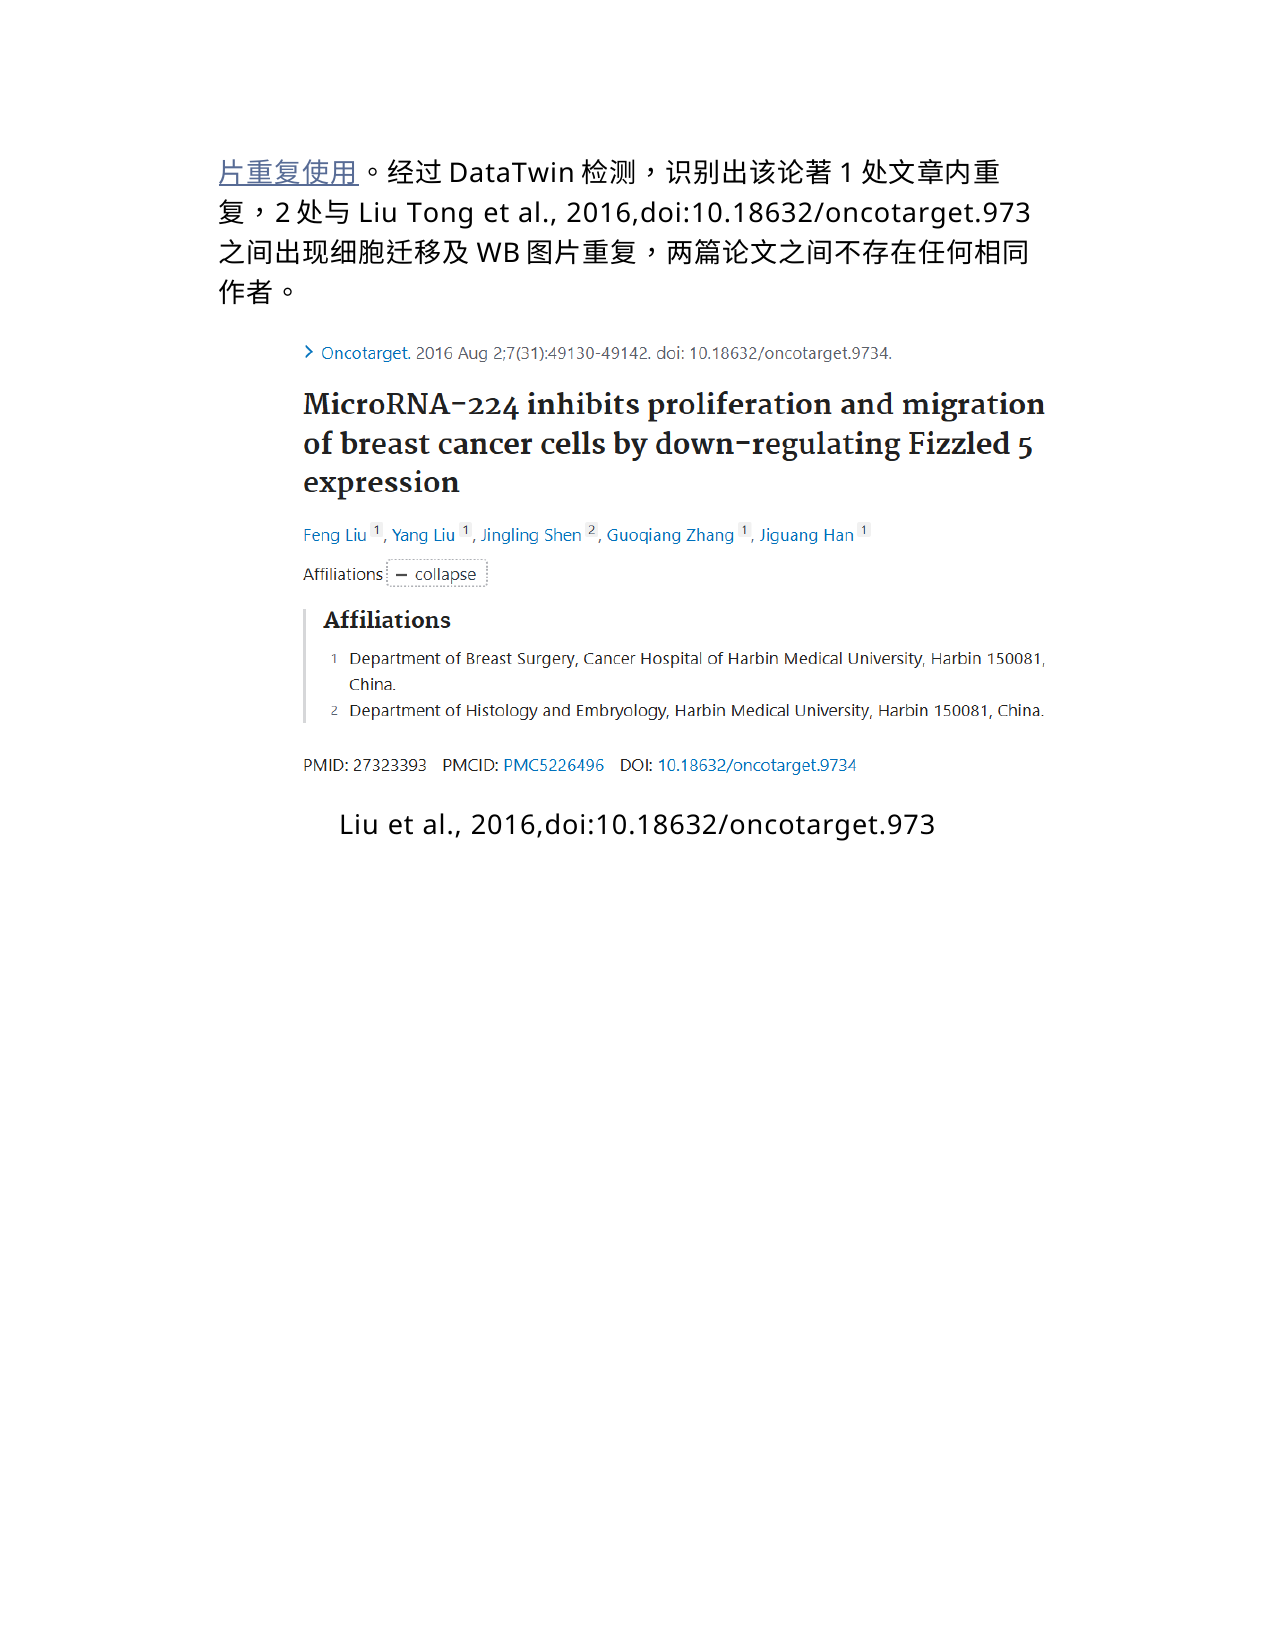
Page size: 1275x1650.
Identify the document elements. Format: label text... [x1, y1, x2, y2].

text Liu et al., 2016,doi:10.18632/oncotarget.973 [219, 802, 1056, 842]
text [219, 150, 1056, 310]
picture [237, 310, 1138, 802]
